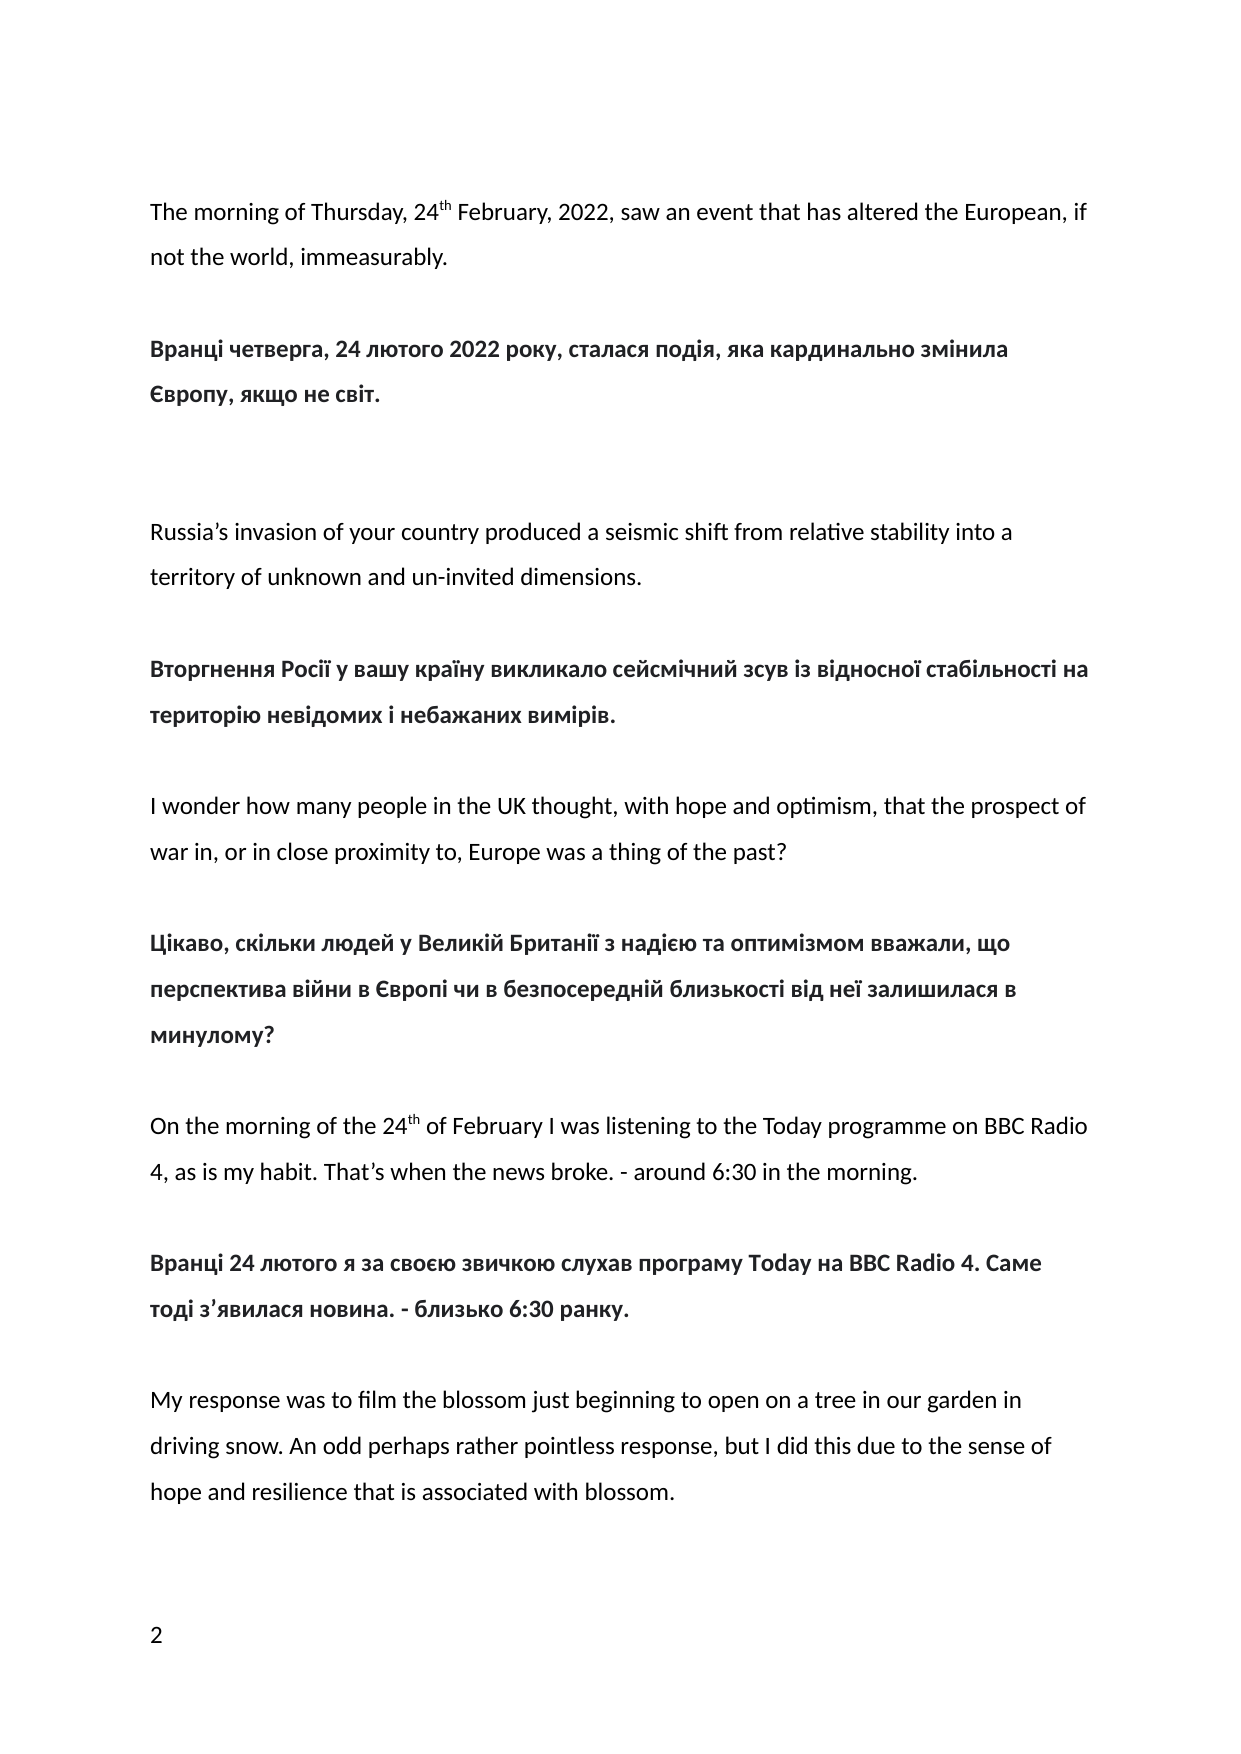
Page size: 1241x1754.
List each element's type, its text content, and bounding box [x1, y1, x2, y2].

text Russia’s invasion of your country produced a seismic shift from relative stability into a territory of unknown and un-invited dimensions. [150, 516, 1090, 592]
text Вранці 24 лютого я за своєю звичкою слухав програму Today на BBC Radio 4. Саме тоді з’явилася новина. - близько 6:30 ранку. [150, 1247, 1090, 1324]
text The morning of Thursday, 24th February, 2022, saw an event that has altered the European, if not the world, immeasurably. [150, 196, 1090, 272]
text Вранці четверга, 24 лютого 2022 року, сталася подія, яка кардинально змінила Європу, якщо не світ. [150, 333, 1090, 409]
text My response was to film the blossom just beginning to open on a tree in our garden in driving snow. An odd perhaps rather pointless response, but I did this due to the sense of hope and resilience that is associated with blossom. [150, 1385, 1090, 1507]
text Цікаво, скільки людей у ​​Великій Британії з надією та оптимізмом вважали, що перспектива війни в Європі чи в безпосередній близькості від неї залишилася в минулому? [150, 927, 1090, 1049]
text I wonder how many people in the UK thought, with hope and optimism, that the prospect of war in, or in close proximity to, Europe was a thing of the past? [150, 790, 1090, 866]
text On the morning of the 24th of February I was listening to the Today programme on BBC Radio 4, as is my habit. That’s when the news broke. - around 6:30 in the morning. [150, 1110, 1090, 1187]
text Вторгнення Росії у вашу країну викликало сейсмічний зсув із відносної стабільності на територію невідомих і небажаних вимірів. [150, 653, 1090, 729]
